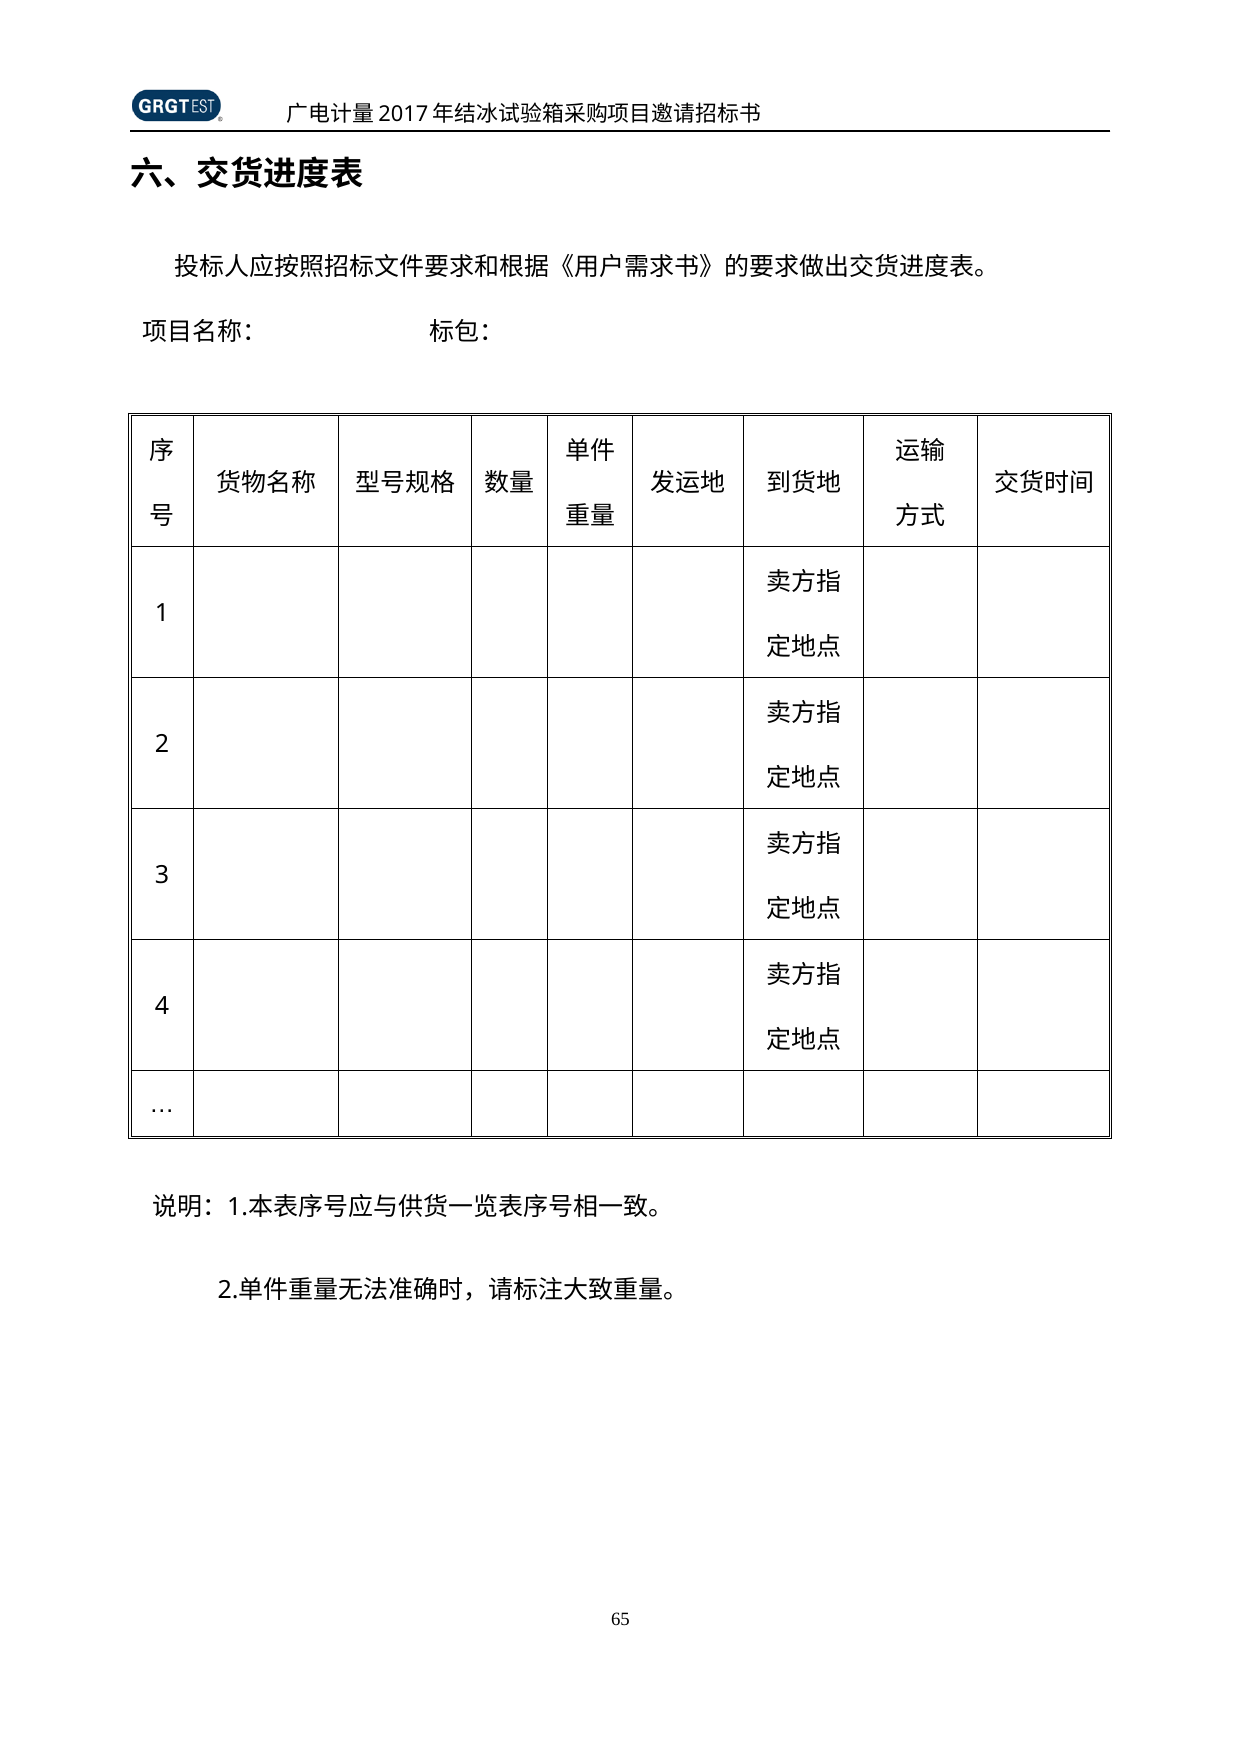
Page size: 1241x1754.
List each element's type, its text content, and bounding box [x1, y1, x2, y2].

table_cell [339, 940, 471, 1070]
table_header 型号规格 [339, 416, 471, 546]
table_cell [978, 809, 1109, 939]
text 2.单件重量无法准确时，请标注大致重量。 [217, 1255, 1110, 1320]
table_cell [864, 678, 977, 808]
table_header 交货时间 [978, 416, 1109, 546]
table_cell [864, 940, 977, 1070]
table_cell [744, 1071, 863, 1136]
table_cell [472, 940, 547, 1070]
table_header 序号 [132, 416, 193, 546]
text 说明：1.本表序号应与供货一览表序号相一致。 [152, 1172, 1110, 1237]
table_cell 4 [132, 940, 193, 1070]
table_cell [978, 940, 1109, 1070]
table_cell 卖方指定地点 [744, 809, 863, 939]
table_header 货物名称 [194, 416, 338, 546]
subtitle 六、交货进度表 [130, 138, 1110, 203]
table_cell [633, 678, 743, 808]
table_cell [978, 678, 1109, 808]
text 投标人应按照招标文件要求和根据《用户需求书》的要求做出交货进度表。 [130, 232, 1110, 297]
table_cell [548, 547, 632, 677]
table_cell [472, 1071, 547, 1136]
table_header 数量 [472, 416, 547, 546]
table_cell 3 [132, 809, 193, 939]
table_cell [339, 809, 471, 939]
table_cell [339, 1071, 471, 1136]
table_cell [978, 547, 1109, 677]
table_cell [633, 809, 743, 939]
table_header 到货地 [744, 416, 863, 546]
table_cell [548, 809, 632, 939]
table_cell [194, 940, 338, 1070]
text 项目名称： 标包： [130, 297, 1110, 362]
table_cell [864, 547, 977, 677]
table_cell [978, 1071, 1109, 1136]
table_cell 卖方指定地点 [744, 547, 863, 677]
table_header 单件重量 [548, 416, 632, 546]
table_cell [194, 809, 338, 939]
table_cell 卖方指定地点 [744, 940, 863, 1070]
table_cell 卖方指定地点 [744, 678, 863, 808]
table_cell [548, 940, 632, 1070]
table_cell 2 [132, 678, 193, 808]
table_cell [472, 678, 547, 808]
table_cell [339, 547, 471, 677]
table_cell [194, 1071, 338, 1136]
table_cell [339, 678, 471, 808]
table_cell [194, 678, 338, 808]
table_header 发运地 [633, 416, 743, 546]
table_cell [548, 1071, 632, 1136]
table_cell [864, 809, 977, 939]
table_cell [864, 1071, 977, 1136]
picture [129, 88, 224, 122]
table_cell [194, 547, 338, 677]
table_cell … [132, 1071, 193, 1136]
table_cell [633, 1071, 743, 1136]
table_header 运输 方式 [864, 416, 977, 546]
table_cell 1 [132, 547, 193, 677]
table_cell [633, 547, 743, 677]
table_cell [633, 940, 743, 1070]
table_cell [472, 809, 547, 939]
table_cell [472, 547, 547, 677]
table_cell [548, 678, 632, 808]
